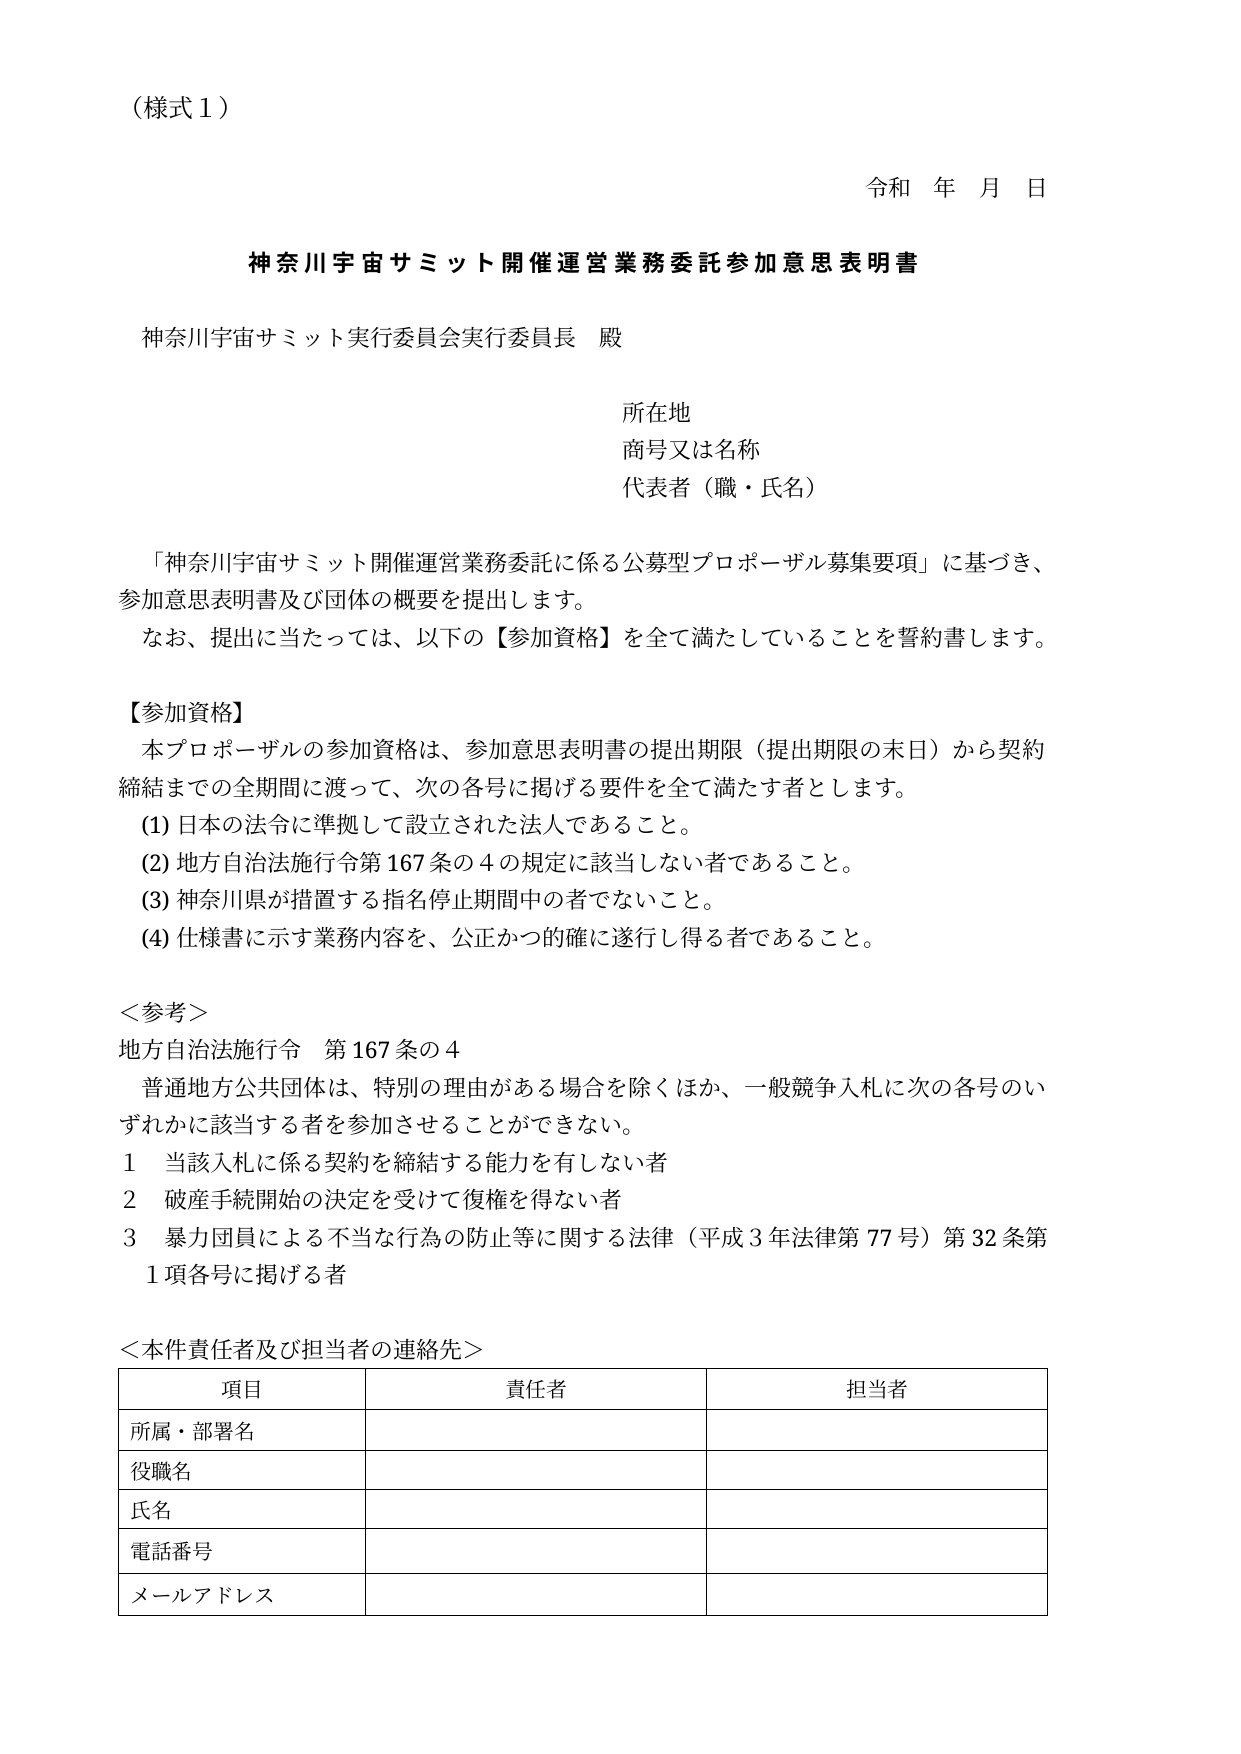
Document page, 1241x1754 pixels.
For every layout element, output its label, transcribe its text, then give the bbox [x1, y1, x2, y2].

text ＜本件責任者及び担当者の連絡先＞ [118, 1330, 1048, 1368]
table_cell [366, 1490, 706, 1528]
table_cell 役職名 [119, 1451, 365, 1489]
text ＜参考＞ [118, 993, 1048, 1030]
text 商号又は名称 [118, 430, 1048, 468]
table_cell 所属・部署名 [119, 1410, 365, 1450]
text 普通地方公共団体は、特別の理由がある場合を除くほか、一般競争入札に次の各号のいずれかに該当する者を参加させることができない。 [118, 1068, 1048, 1143]
text ３ 暴力団員による不当な行為の防止等に関する法律（平成３年法律第77号）第32条第１項各号に掲げる者 [118, 1218, 1048, 1293]
table_cell [366, 1410, 706, 1450]
table_cell [707, 1451, 1047, 1489]
text 神 奈 川 宇 宙 サ ミ ッ ト 開 催 運 営 業 務 委 託 参 加 意 思 表 明 書 [118, 243, 1048, 280]
text (1) 日本の法令に準拠して設立された法人であること。 [118, 805, 1048, 843]
text (2) 地方自治法施行令第167条の４の規定に該当しない者であること。 [118, 843, 1048, 880]
table_cell 電話番号 [119, 1529, 365, 1572]
table_cell 氏名 [119, 1490, 365, 1528]
text 「神奈川宇宙サミット開催運営業務委託に係る公募型プロポーザル募集要項」に基づき、参加意思表明書及び団体の概要を提出します。 [118, 543, 1048, 618]
text なお、提出に当たっては、以下の【参加資格】を全て満たしていることを誓約書します。 [118, 618, 1048, 655]
text 令和 年 月 日 [118, 130, 1048, 205]
text ２ 破産手続開始の決定を受けて復権を得ない者 [118, 1180, 1048, 1218]
table_cell [366, 1451, 706, 1489]
text (3) 神奈川県が措置する指名停止期間中の者でないこと。 [118, 880, 1048, 918]
table_cell [707, 1574, 1047, 1615]
table_cell [707, 1529, 1047, 1572]
table_cell メールアドレス [119, 1574, 365, 1615]
table_cell [366, 1529, 706, 1572]
text 代表者（職・氏名） [118, 468, 1048, 505]
table_cell [707, 1490, 1047, 1528]
text (4) 仕様書に示す業務内容を、公正かつ的確に遂行し得る者であること。 [118, 918, 1048, 955]
table_header 担当者 [707, 1369, 1047, 1409]
text １ 当該入札に係る契約を締結する能力を有しない者 [118, 1143, 1048, 1180]
table_header 責任者 [366, 1369, 706, 1409]
table_header 項目 [119, 1369, 365, 1409]
table_cell [707, 1410, 1047, 1450]
text 所在地 [118, 393, 1048, 430]
text 地方自治法施行令 第167条の４ [118, 1030, 1048, 1068]
text 神奈川宇宙サミット実行委員会実行委員長 殿 [118, 318, 1048, 355]
text 【参加資格】 [118, 693, 1048, 730]
text 本プロポーザルの参加資格は、参加意思表明書の提出期限（提出期限の末日）から契約締結までの全期間に渡って、次の各号に掲げる要件を全て満たす者とします。 [118, 730, 1048, 805]
table_cell [366, 1574, 706, 1615]
